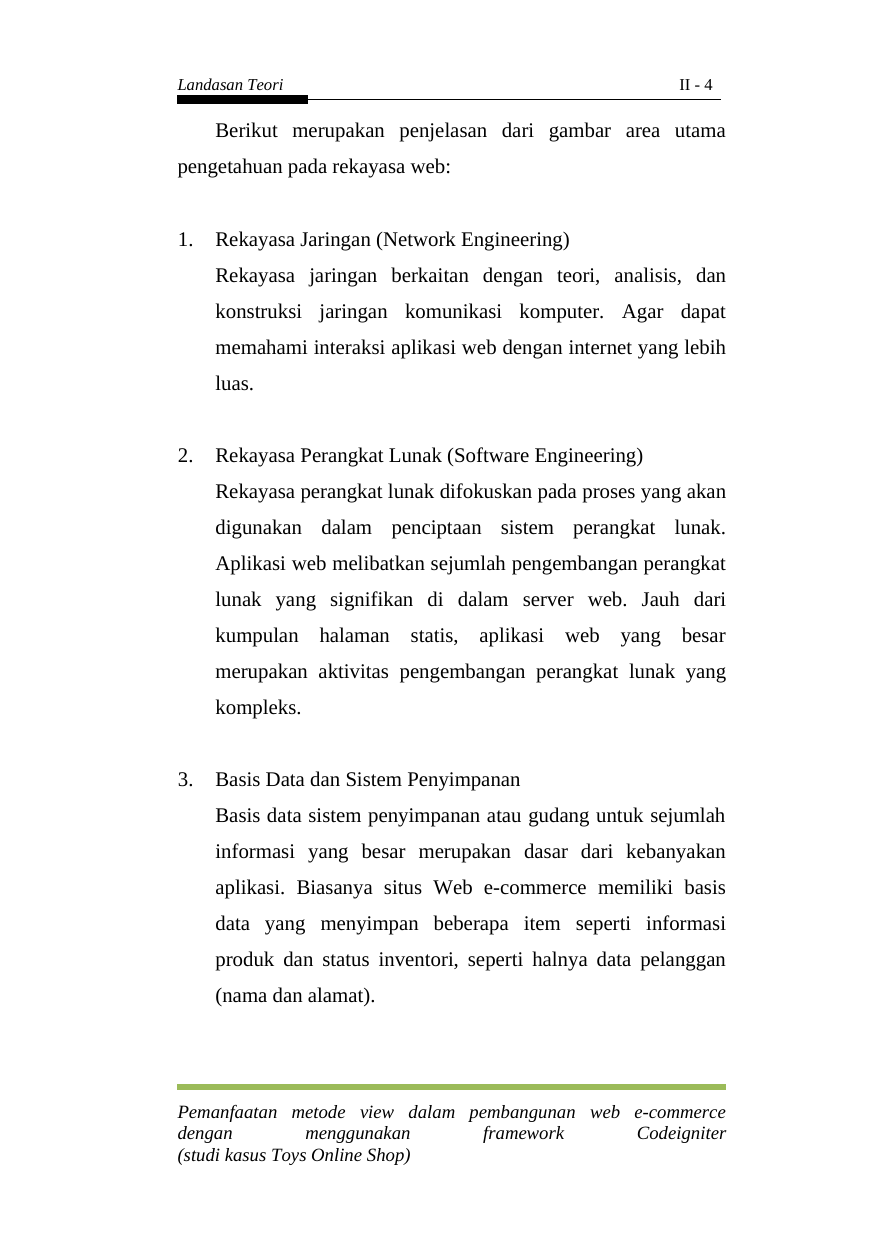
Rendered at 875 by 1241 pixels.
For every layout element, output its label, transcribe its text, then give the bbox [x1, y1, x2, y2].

list Rekayasa jaringan berkaitan dengan teori, analisis, dan konstruksi jaringan komunikasi komputer. Agar dapat memahami interaksi aplikasi web dengan internet yang lebih luas. [215, 262, 726, 395]
list Basis Data dan Sistem Penyimpanan [178, 767, 726, 791]
list Rekayasa perangkat lunak difokuskan pada proses yang akan digunakan dalam penciptaan sistem perangkat lunak. Aplikasi web melibatkan sejumlah pengembangan perangkat lunak yang signifikan di dalam server web. Jauh dari kumpulan halaman statis, aplikasi web yang besar merupakan aktivitas pengembangan perangkat lunak yang kompleks. [215, 479, 726, 719]
list Rekayasa Jaringan (Network Engineering) [178, 226, 726, 251]
list Rekayasa Perangkat Lunak (Software Engineering) [178, 443, 726, 467]
list Berikut merupakan penjelasan dari gambar area utama pengetahuan pada rekayasa web: [177, 118, 726, 178]
list Basis data sistem penyimpanan atau gudang untuk sejumlah informasi yang besar merupakan dasar dari kebanyakan aplikasi. Biasanya situs Web e-commerce memiliki basis data yang menyimpan beberapa item seperti informasi produk dan status inventori, seperti halnya data pelanggan (nama dan alamat). [215, 803, 726, 1007]
